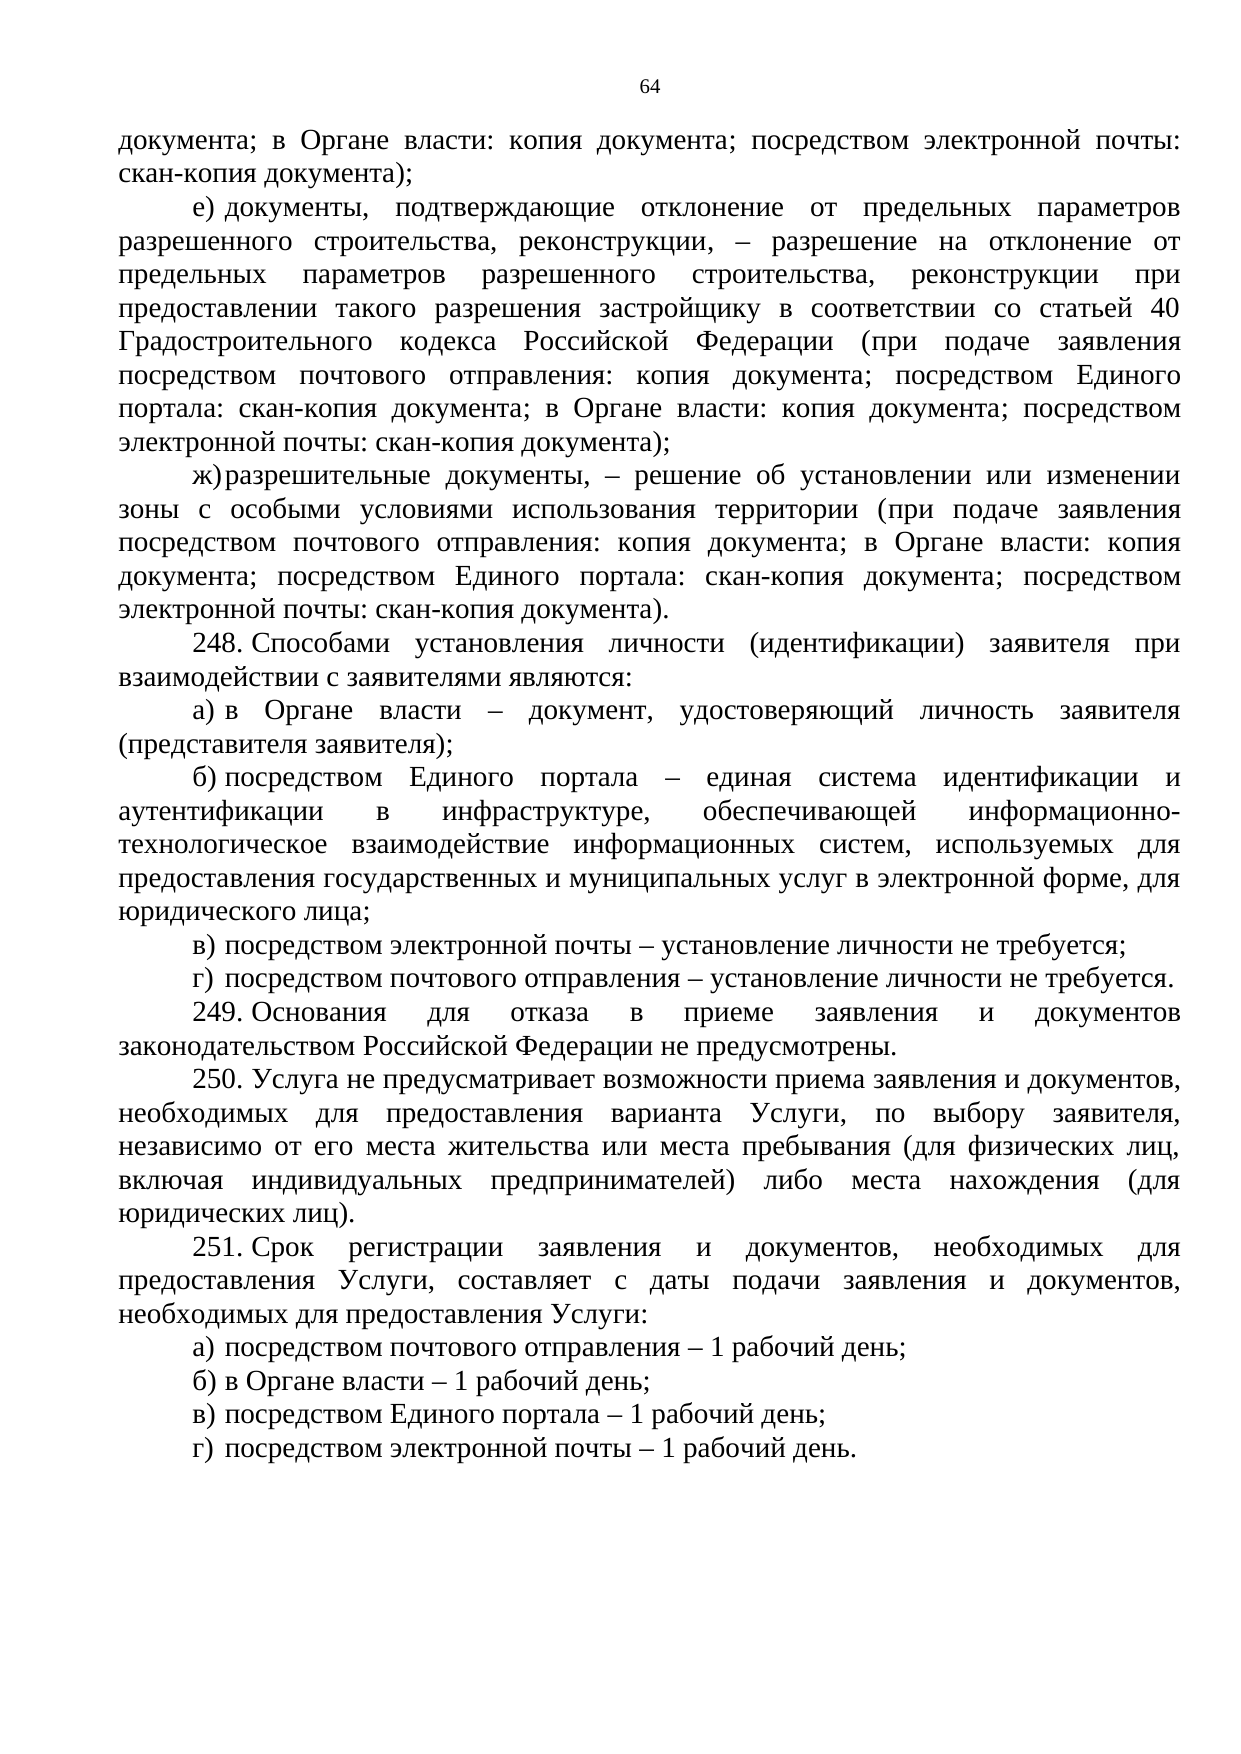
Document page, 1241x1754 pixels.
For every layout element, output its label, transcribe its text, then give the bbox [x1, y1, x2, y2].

list посредством электронной почты – установление личности не требуется; [118, 927, 1181, 961]
list Услуга не предусматривает возможности приема заявления и документов, необходимых для предоставления варианта Услуги, по выбору заявителя, независимо от его места жительства или места пребывания (для физических лиц, включая индивидуальных предпринимателей) либо места нахождения (для юридических лиц). [118, 1061, 1181, 1229]
list Срок регистрации заявления и документов, необходимых для предоставления Услуги, составляет с даты подачи заявления и документов, необходимых для предоставления Услуги: [118, 1229, 1181, 1329]
list в Органе власти – документ, удостоверяющий личность заявителя (представителя заявителя); [118, 692, 1181, 759]
list посредством почтового отправления – установление личности не требуется. [118, 961, 1181, 994]
list в Органе власти – 1 рабочий день; [118, 1363, 1181, 1397]
list посредством Единого портала – 1 рабочий день; [118, 1397, 1181, 1430]
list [118, 122, 1181, 189]
list документы, подтверждающие отклонение от предельных параметров разрешенного строительства, реконструкции, – разрешение на отклонение от предельных параметров разрешенного строительства, реконструкции при предоставлении такого разрешения застройщику в соответствии со статьей 40 Градостроительного кодекса Российской Федерации (при подаче заявления посредством почтового отправления: копия документа; посредством Единого портала: скан-копия документа; в Органе власти: копия документа; посредством электронной почты: скан-копия документа); [118, 189, 1181, 457]
list Основания для отказа в приеме заявления и документов законодательством Российской Федерации не предусмотрены. [118, 994, 1181, 1061]
list посредством Единого портала – единая система идентификации и аутентификации в инфраструктуре, обеспечивающей информационно-технологическое взаимодействие информационных систем, используемых для предоставления государственных и муниципальных услуг в электронной форме, для юридического лица; [118, 759, 1181, 927]
list посредством электронной почты – 1 рабочий день. [118, 1430, 1181, 1464]
list разрешительные документы, – решение об установлении или изменении зоны с особыми условиями использования территории (при подаче заявления посредством почтового отправления: копия документа; в Органе власти: копия документа; посредством Единого портала: скан-копия документа; посредством электронной почты: скан-копия документа). [118, 457, 1181, 625]
list посредством почтового отправления – 1 рабочий день; [118, 1329, 1181, 1363]
list Способами установления личности (идентификации) заявителя при взаимодействии с заявителями являются: [118, 625, 1181, 692]
